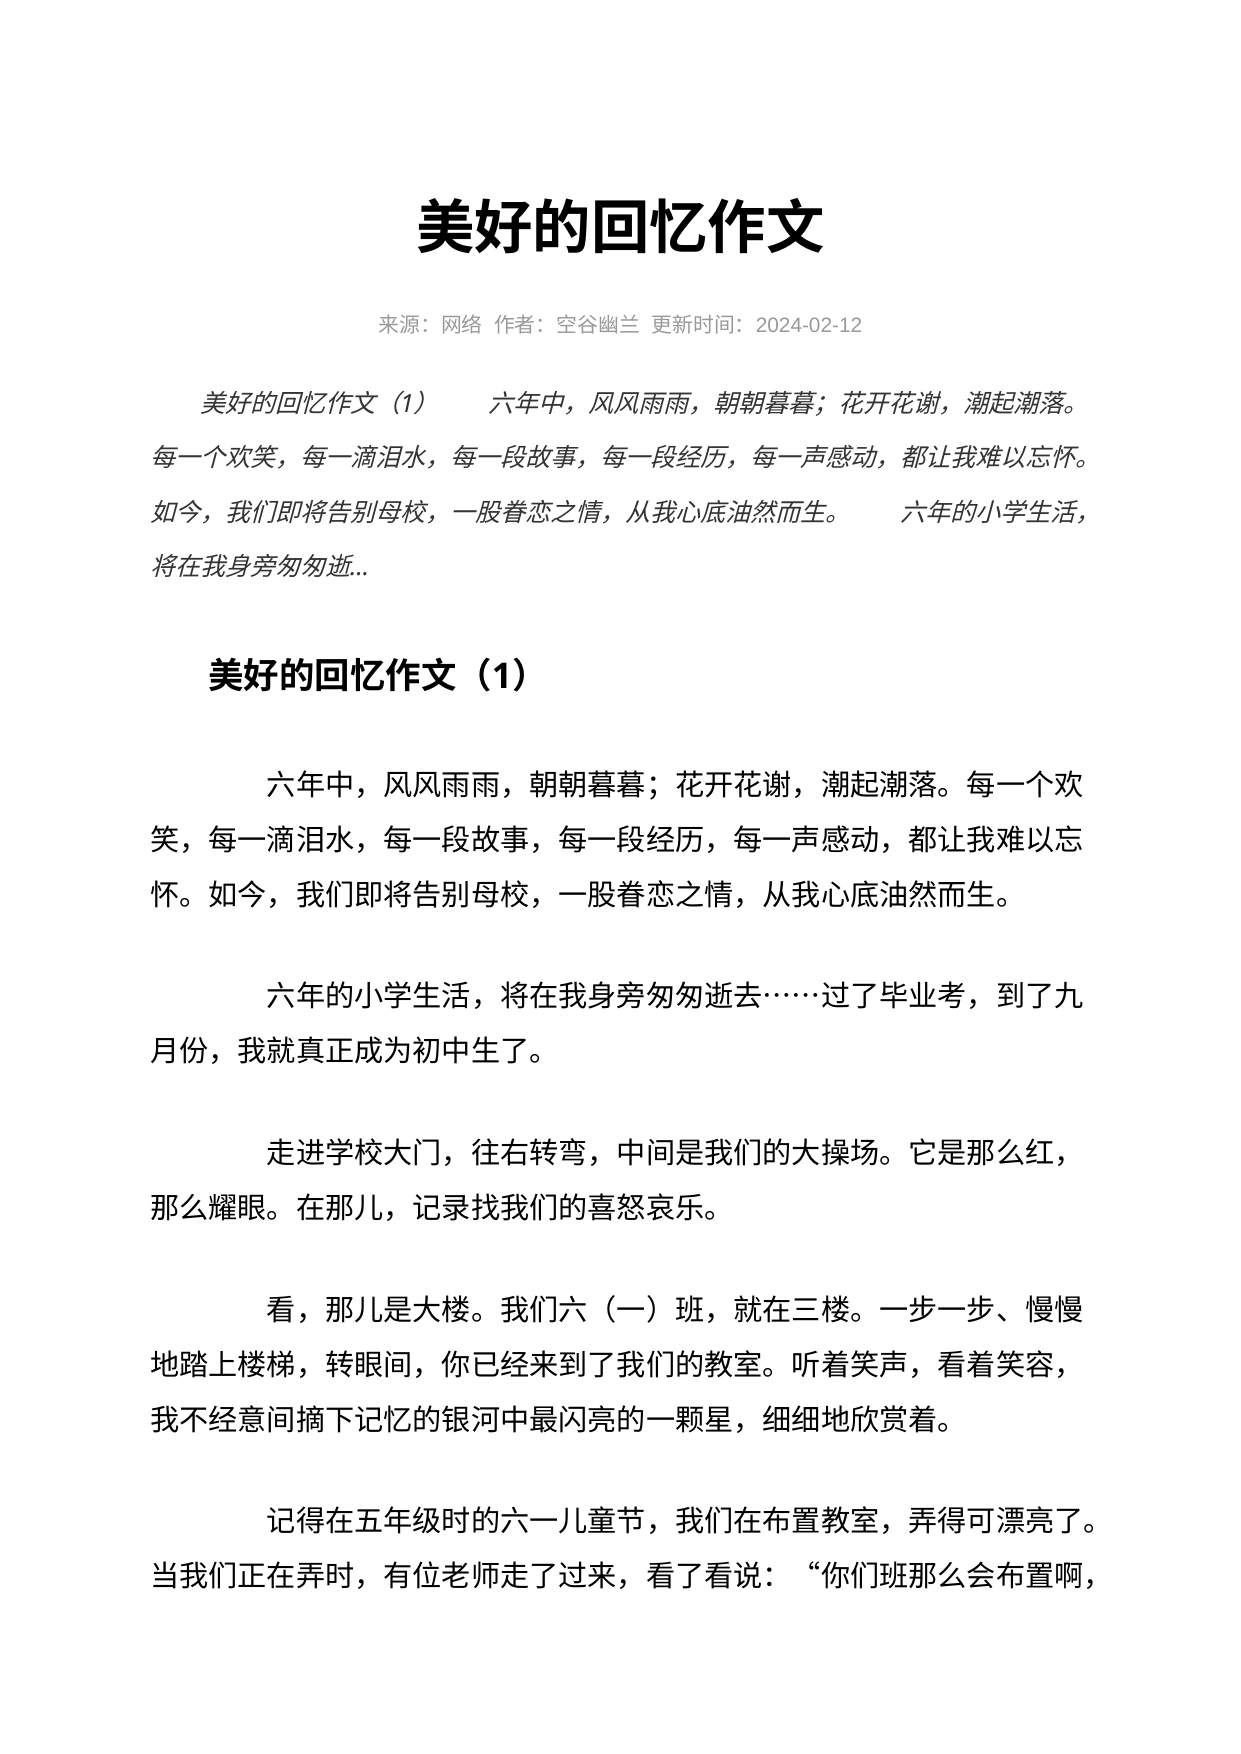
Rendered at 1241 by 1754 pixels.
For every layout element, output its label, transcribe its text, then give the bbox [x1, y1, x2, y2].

text 来源：网络 作者：空谷幽兰 更新时间：2024-02-12 [150, 313, 1090, 337]
text 看，那儿是大楼。我们六（一）班，就在三楼。一步一步、慢慢地踏上楼梯，转眼间，你已经来到了我们的教室。听着笑声，看着笑容，我不经意间摘下记忆的银河中最闪亮的一颗星，细细地欣赏着。 [150, 1286, 1090, 1438]
text 美好的回忆作文（1） [150, 648, 1090, 699]
text 六年的小学生活，将在我身旁匆匆逝去……过了毕业考，到了九月份，我就真正成为初中生了。 [150, 973, 1090, 1070]
subtitle 美好的回忆作文 [150, 181, 1090, 266]
text 走进学校大门，往右转弯，中间是我们的大操场。它是那么红，那么耀眼。在那儿，记录找我们的喜怒哀乐。 [150, 1129, 1090, 1227]
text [150, 1498, 1090, 1595]
text 美好的回忆作文（1） 六年中，风风雨雨，朝朝暮暮；花开花谢，潮起潮落。每一个欢笑，每一滴泪水，每一段故事，每一段经历，每一声感动，都让我难以忘怀。如今，我们即将告别母校，一股眷恋之情，从我心底油然而生。 六年的小学生活，将在我身旁匆匆逝... [150, 383, 1090, 583]
text 六年中，风风雨雨，朝朝暮暮；花开花谢，潮起潮落。每一个欢笑，每一滴泪水，每一段故事，每一段经历，每一声感动，都让我难以忘怀。如今，我们即将告别母校，一股眷恋之情，从我心底油然而生。 [150, 761, 1090, 913]
